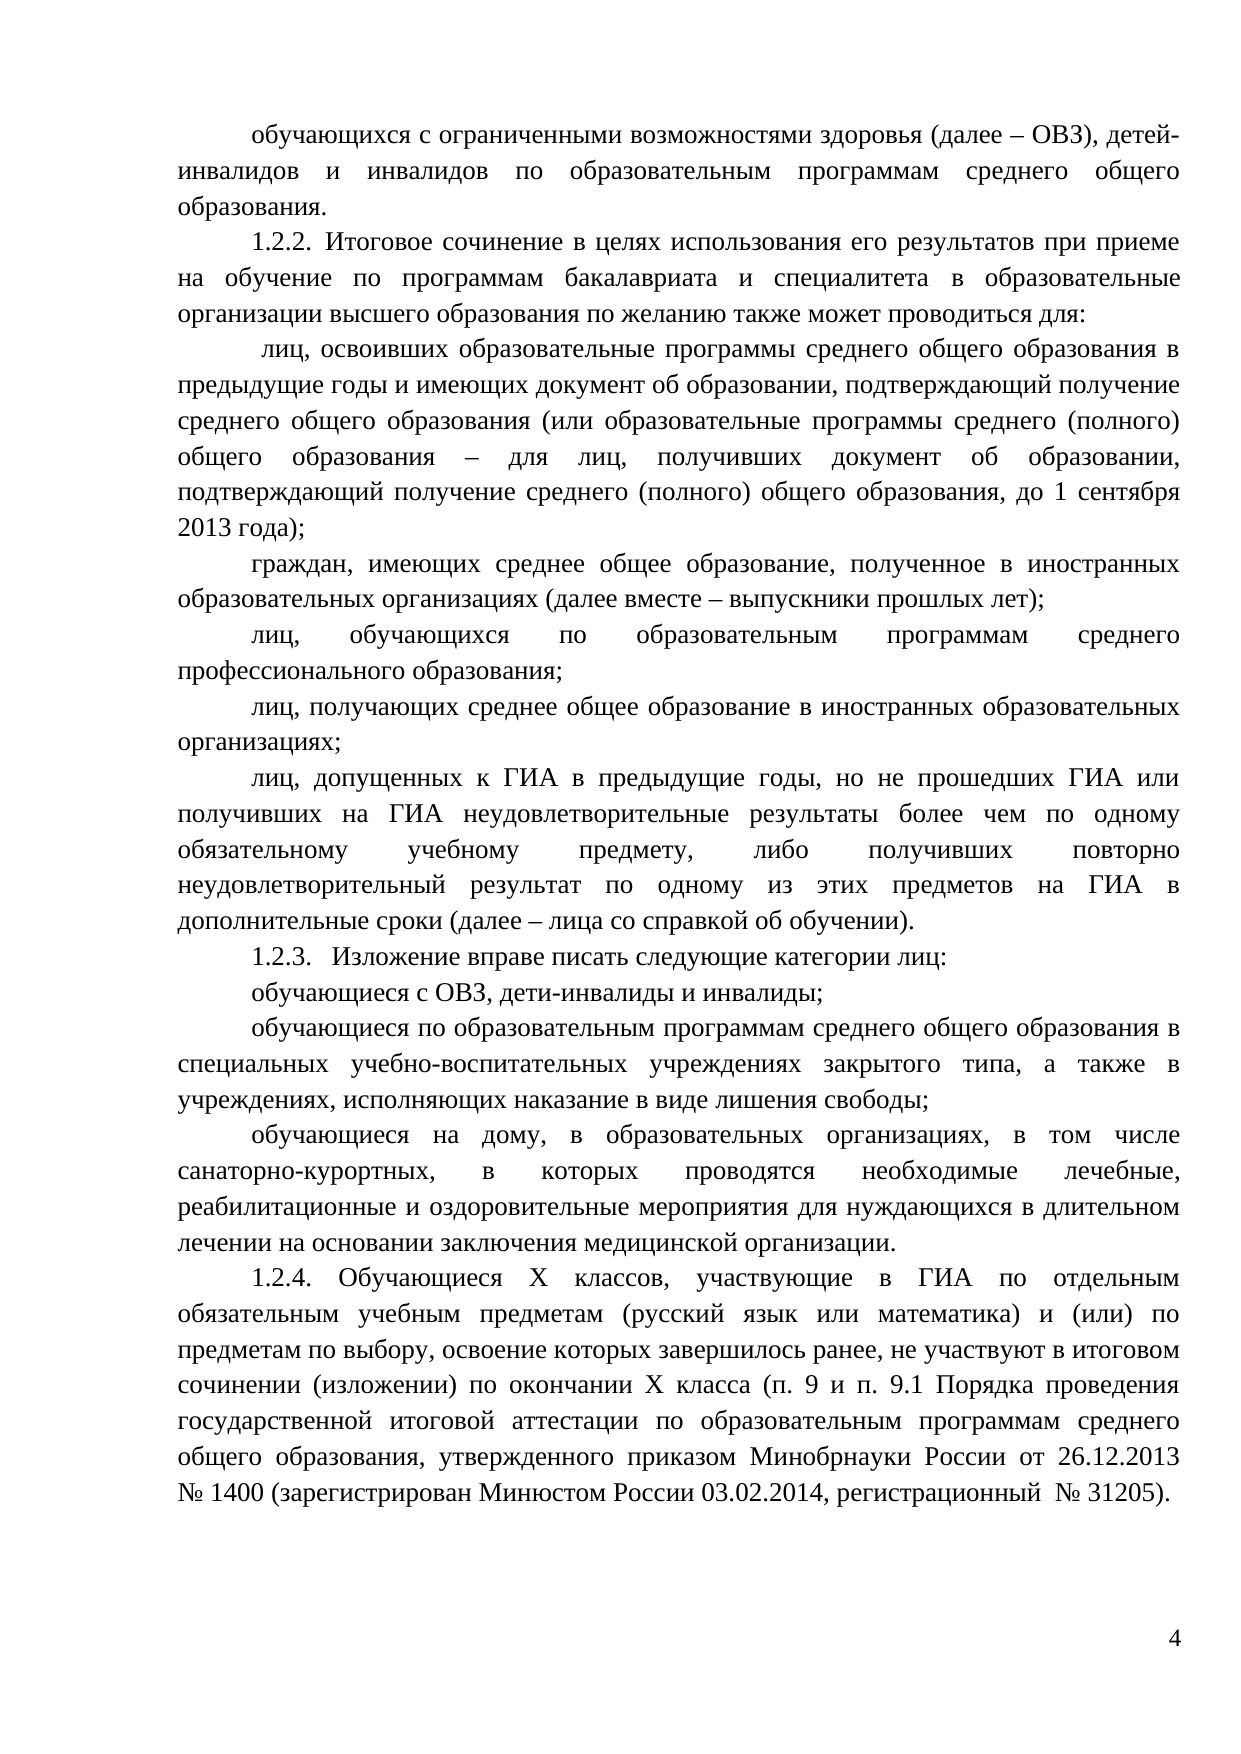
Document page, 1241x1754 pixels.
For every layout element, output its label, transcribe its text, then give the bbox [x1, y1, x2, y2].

text обучающиеся с ОВЗ, дети-инвалиды и инвалиды; [177, 976, 1181, 1007]
text лиц, допущенных к ГИА в предыдущие годы, но не прошедших ГИА или получивших на ГИА неудовлетворительные результаты более чем по одному обязательному учебному предмету, либо получивших повторно неудовлетворительный результат по одному из этих предметов на ГИА в дополнительные сроки (далее – лица со справкой об обучении). [177, 761, 1181, 935]
text 1.2.3. Изложение вправе писать следующие категории лиц: [177, 940, 1181, 971]
text обучающиеся по образовательным программам среднего общего образования в специальных учебно-воспитательных учреждениях закрытого типа, а также в учреждениях, исполняющих наказание в виде лишения свободы; [177, 1011, 1181, 1114]
text 1.2.2. Итоговое сочинение в целях использования его результатов при приеме на обучение по программам бакалавриата и специалитета в образовательные организации высшего образования по желанию также может проводиться для: [177, 225, 1181, 328]
text обучающихся с ограниченными возможностями здоровья (далее – ОВЗ), детей-инвалидов и инвалидов по образовательным программам среднего общего образования. [177, 118, 1181, 221]
text граждан, имеющих среднее общее образование, полученное в иностранных образовательных организациях (далее вместе – выпускники прошлых лет); [177, 547, 1181, 614]
text обучающиеся на дому, в образовательных организациях, в том числе санаторно-курортных, в которых проводятся необходимые лечебные, реабилитационные и оздоровительные мероприятия для нуждающихся в длительном лечении на основании заключения медицинской организации. [177, 1118, 1181, 1257]
text 1.2.4. Обучающиеся X классов, участвующие в ГИА по отдельным обязательным учебным предметам (русский язык или математика) и (или) по предметам по выбору, освоение которых завершилось ранее, не участвуют в итоговом сочинении (изложении) по окончании X класса (п. 9 и п. 9.1 Порядка проведения государственной итоговой аттестации по образовательным программам среднего общего образования, утвержденного приказом Минобрнауки России от 26.12.2013 № 1400 (зарегистрирован Минюстом России 03.02.2014, регистрационный № 31205). [177, 1261, 1181, 1507]
text лиц, обучающихся по образовательным программам среднего профессионального образования; [177, 618, 1181, 685]
text лиц, освоивших образовательные программы среднего общего образования в предыдущие годы и имеющих документ об образовании, подтверждающий получение среднего общего образования (или образовательные программы среднего (полного) общего образования – для лиц, получивших документ об образовании, подтверждающий получение среднего (полного) общего образования, до 1 сентября 2013 года); [177, 332, 1181, 542]
text лиц, получающих среднее общее образование в иностранных образовательных организациях; [177, 690, 1181, 757]
